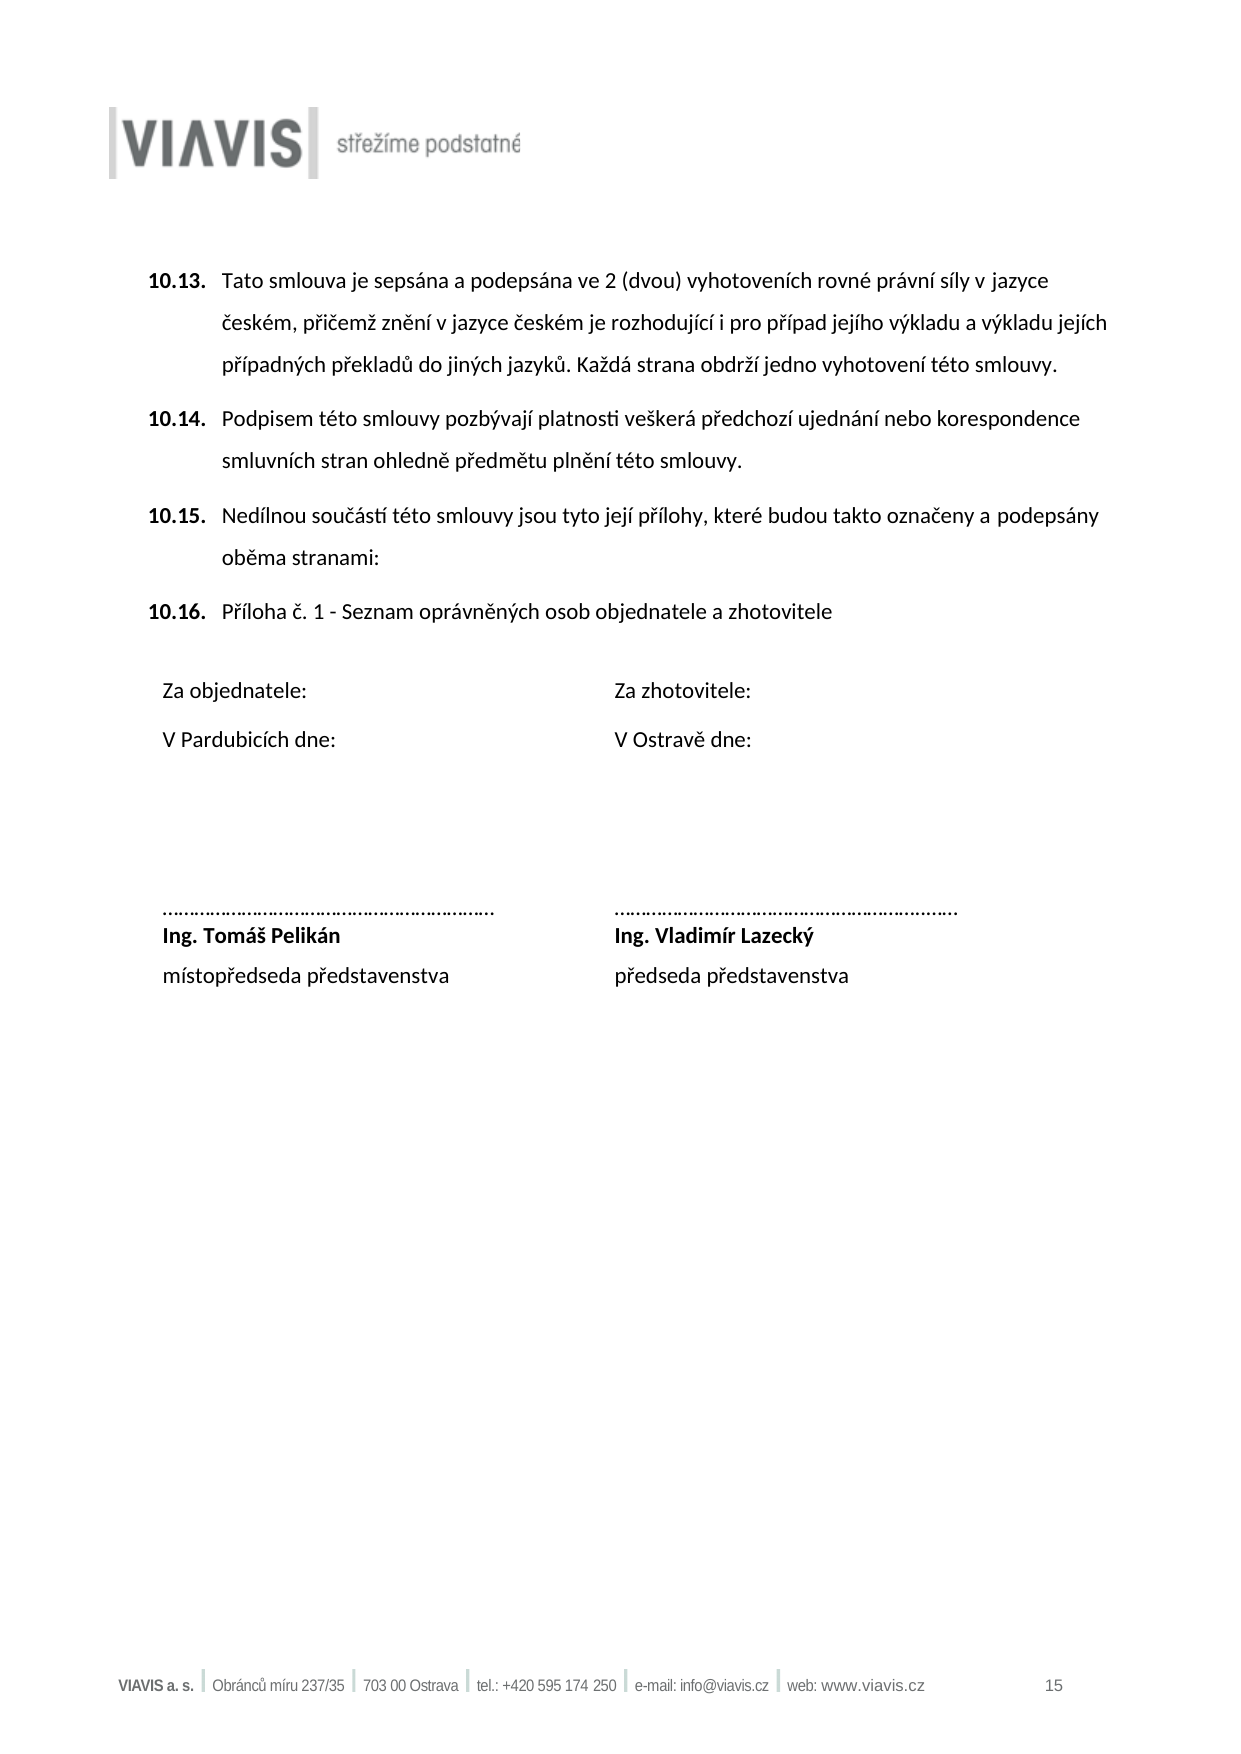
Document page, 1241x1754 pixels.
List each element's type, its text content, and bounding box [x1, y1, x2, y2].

picture [624, 1669, 628, 1692]
text Za objednatele: Za zhotovitele: [162, 677, 1122, 705]
text místopředseda představenstva předseda představenstva [118, 962, 1122, 989]
picture [466, 1669, 470, 1692]
text ……………………………………………………… …………………………………………………..…… [118, 893, 1122, 921]
subtitle Příloha č. 1 - Seznam oprávněných osob objednatele a zhotovitele [148, 597, 1122, 625]
text V Pardubicích dne: V Ostravě dne: [118, 725, 1122, 753]
subtitle Podpisem této smlouvy pozbývají platnosti veškerá předchozí ujednání nebo korespondence smluvních stran ohledně předmětu plnění této smlouvy. [148, 404, 1122, 474]
picture [776, 1669, 781, 1692]
subtitle Nedílnou součástí této smlouvy jsou tyto její přílohy, které budou takto označeny a podepsány oběma stranami: [148, 501, 1122, 571]
subtitle Tato smlouva je sepsána a podepsána ve 2 (dvou) vyhotoveních rovné právní síly v jazyce českém, přičemž znění v jazyce českém je rozhodující i pro případ jejího výkladu a výkladu jejích případných překladů do jiných jazyků. Každá strana obdrží jedno vyhotovení této smlouvy. [148, 266, 1122, 378]
picture [107, 107, 519, 179]
picture [201, 1669, 205, 1692]
text Ing. Tomáš Pelikán Ing. Vladimír Lazecký [118, 921, 1122, 949]
picture [352, 1669, 356, 1692]
